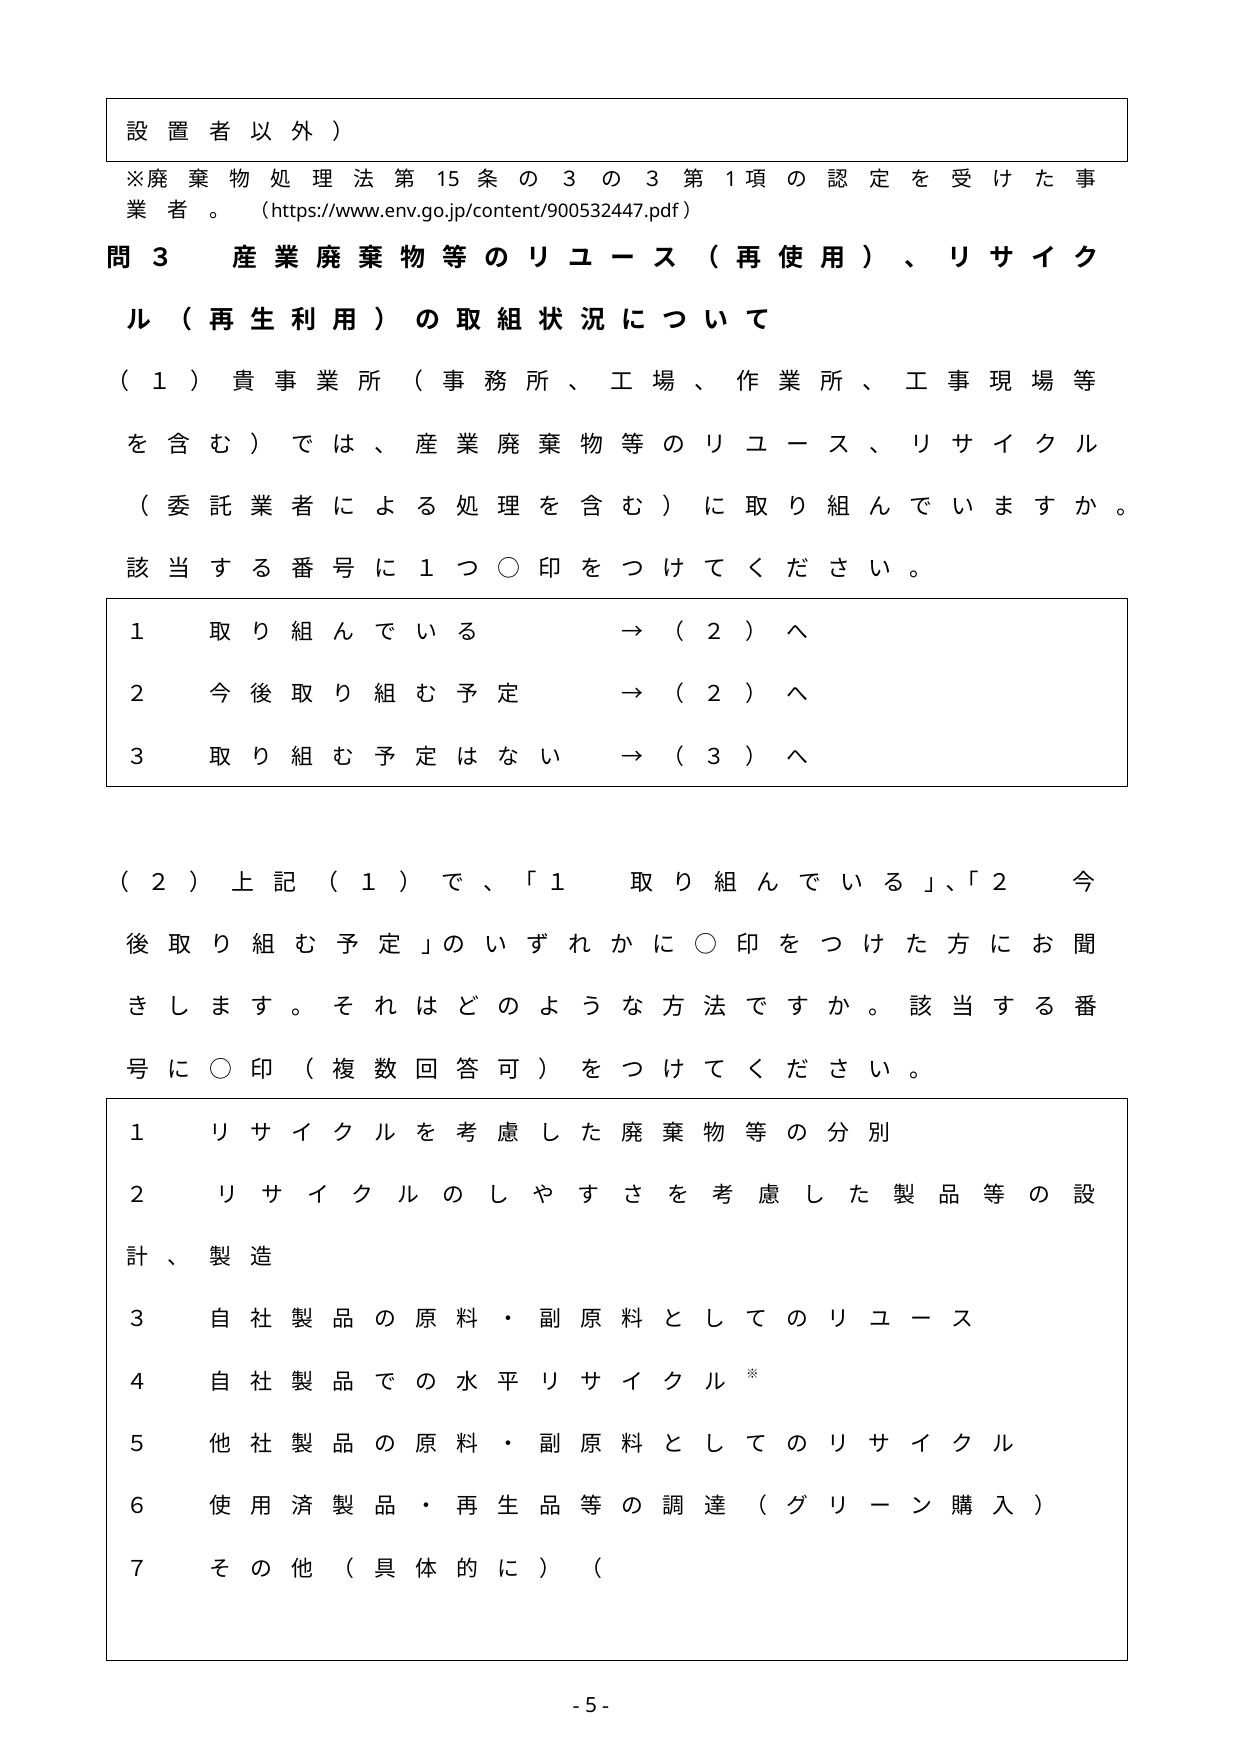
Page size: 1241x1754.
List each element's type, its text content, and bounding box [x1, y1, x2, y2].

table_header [107, 99, 1127, 161]
text （２）上記（１）で、｢１ 取り組んでいる｣､｢２ 今後取り組む予定｣のいずれかに○印をつけた方にお聞きします。それはどのような方法ですか。該当する番号に○印（複数回答可）をつけてください。 [85, 849, 1116, 1098]
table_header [107, 1099, 1127, 1660]
text ※廃棄物処理法第15条の３の３第1項の認定を受けた事業者。（https://www.env.go.jp/content/900532447.pdf） [106, 162, 1116, 224]
text 問３ 産業廃棄物等のリユース（再使用）、リサイクル（再生利用）の取組状況について [85, 224, 1116, 349]
table_header １ 取り組んでいる →（２）へ ２ 今後取り組む予定 →（２）へ ３ 取り組む予定はない →（３）へ [107, 599, 1127, 786]
text （１）貴事業所（事務所、工場、作業所、工事現場等を含む）では、産業廃棄物等のリユース、リサイクル（委託業者による処理を含む）に取り組んでいますか。該当する番号に１つ○印をつけてください。 [85, 349, 1116, 598]
